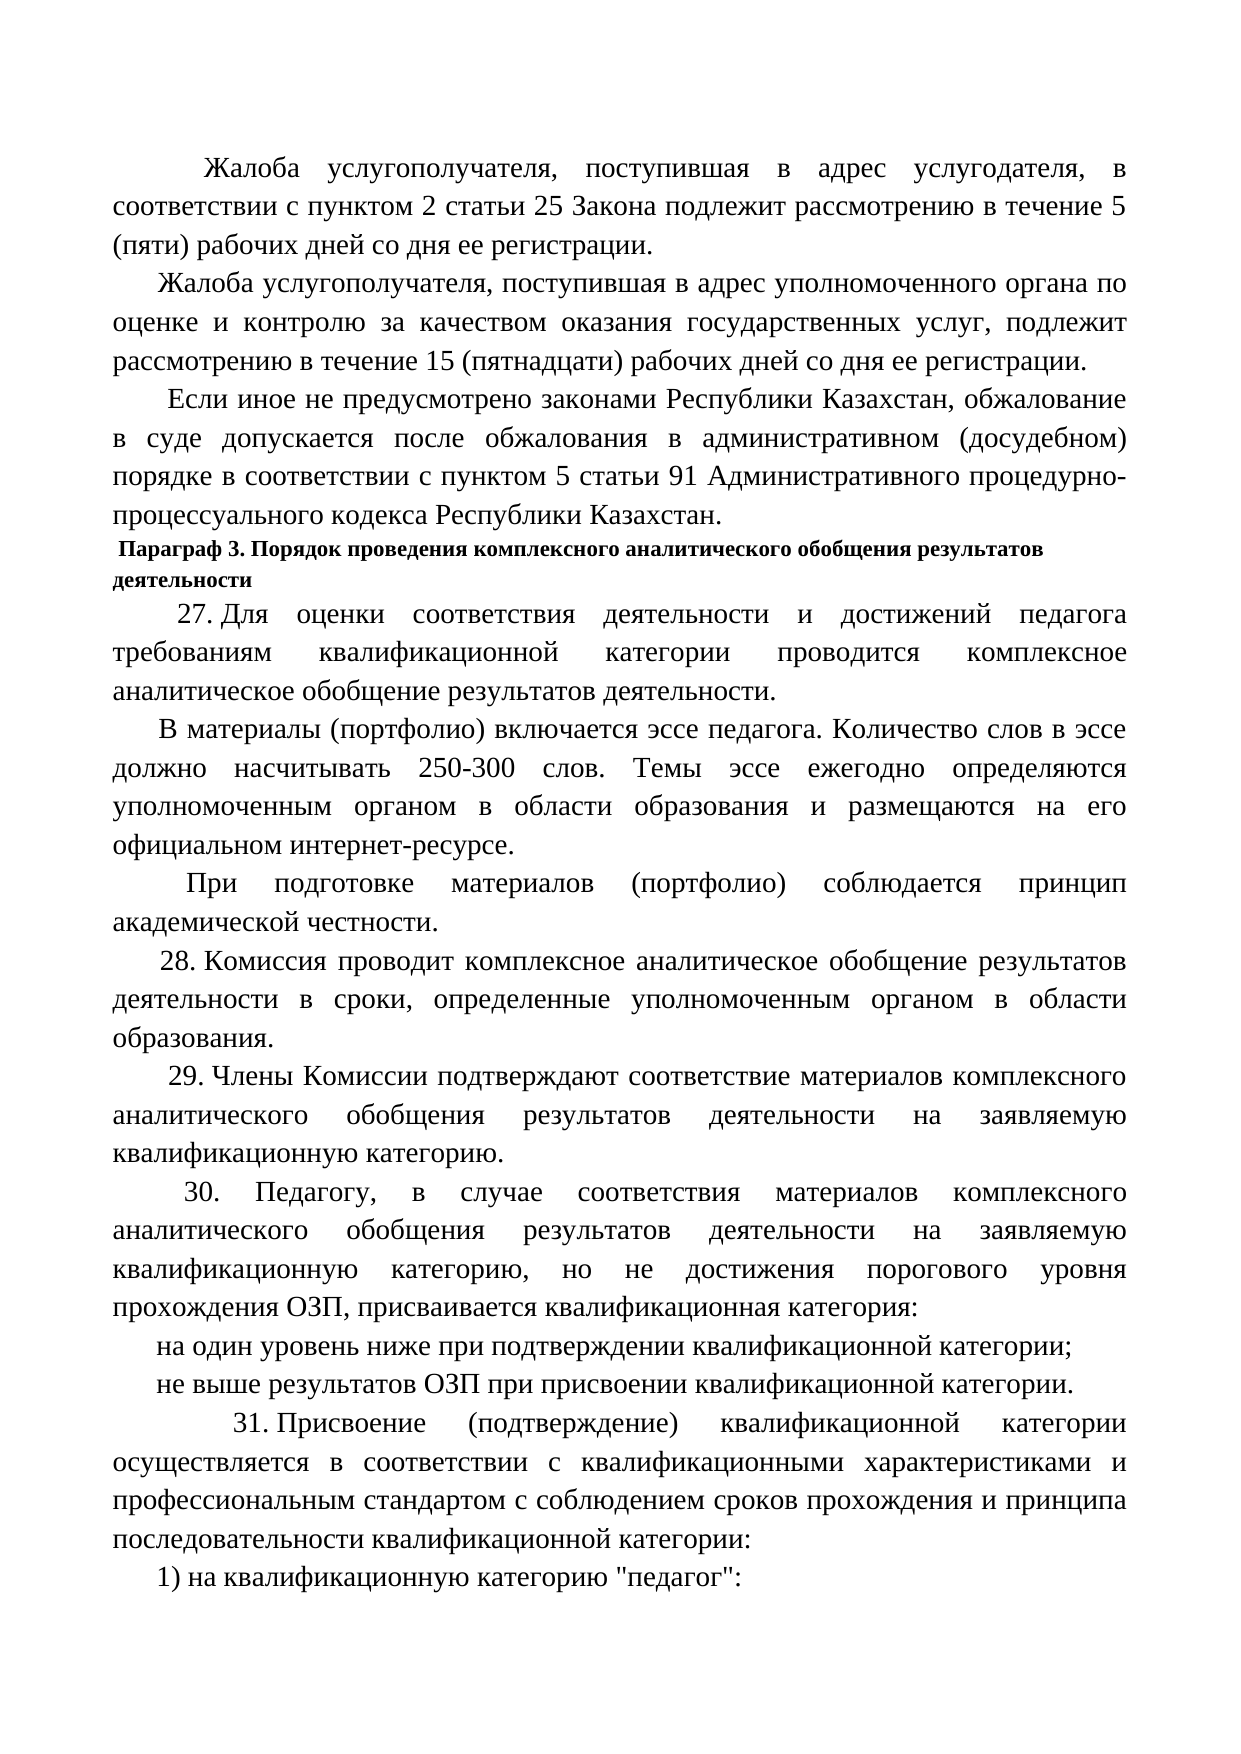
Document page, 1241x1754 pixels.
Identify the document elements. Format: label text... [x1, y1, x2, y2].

text 1) на квалификационную категорию "педагог": [112, 1559, 1128, 1593]
text не выше результатов ОЗП при присвоении квалификационной категории. [112, 1367, 1128, 1400]
text Если иное не предусмотрено законами Республики Казахстан, обжалование в суде допускается после обжалования в административном (досудебном) порядке в соответствии с пунктом 5 статьи 91 Административного процедурно-процессуального кодекса Республики Казахстан. [112, 381, 1128, 530]
text При подготовке материалов (портфолио) соблюдается принцип академической честности. [112, 866, 1128, 938]
text 28. Комиссия проводит комплексное аналитическое обобщение результатов деятельности в сроки, определенные уполномоченным органом в области образования. [112, 943, 1128, 1053]
text Параграф 3. Порядок проведения комплексного аналитического обобщения результатов деятельности [112, 535, 1128, 592]
text 31. Присвоение (подтверждение) квалификационной категории осуществляется в соответствии с квалификационными характеристиками и профессиональным стандартом с соблюдением сроков прохождения и принципа последовательности квалификационной категории: [112, 1405, 1128, 1554]
text В материалы (портфолио) включается эссе педагога. Количество слов в эссе должно насчитывать 250-300 слов. Темы эссе ежегодно определяются уполномоченным органом в области образования и размещаются на его официальном интернет-ресурсе. [112, 711, 1128, 861]
text на один уровень ниже при подтверждении квалификационной категории; [112, 1328, 1128, 1362]
text 29. Члены Комиссии подтверждают соответствие материалов комплексного аналитического обобщения результатов деятельности на заявляемую квалификационную категорию. [112, 1058, 1128, 1169]
text 27. Для оценки соответствия деятельности и достижений педагога требованиям квалификационной категории проводится комплексное аналитическое обобщение результатов деятельности. [112, 596, 1128, 706]
text Жалоба услугополучателя, поступившая в адрес уполномоченного органа по оценке и контролю за качеством оказания государственных услуг, подлежит рассмотрению в течение 15 (пятнадцати) рабочих дней со дня ее регистрации. [112, 266, 1128, 376]
text 30. Педагогу, в случае соответствия материалов комплексного аналитического обобщения результатов деятельности на заявляемую квалификационную категорию, но не достижения порогового уровня прохождения ОЗП, присваивается квалификационная категория: [112, 1174, 1128, 1323]
